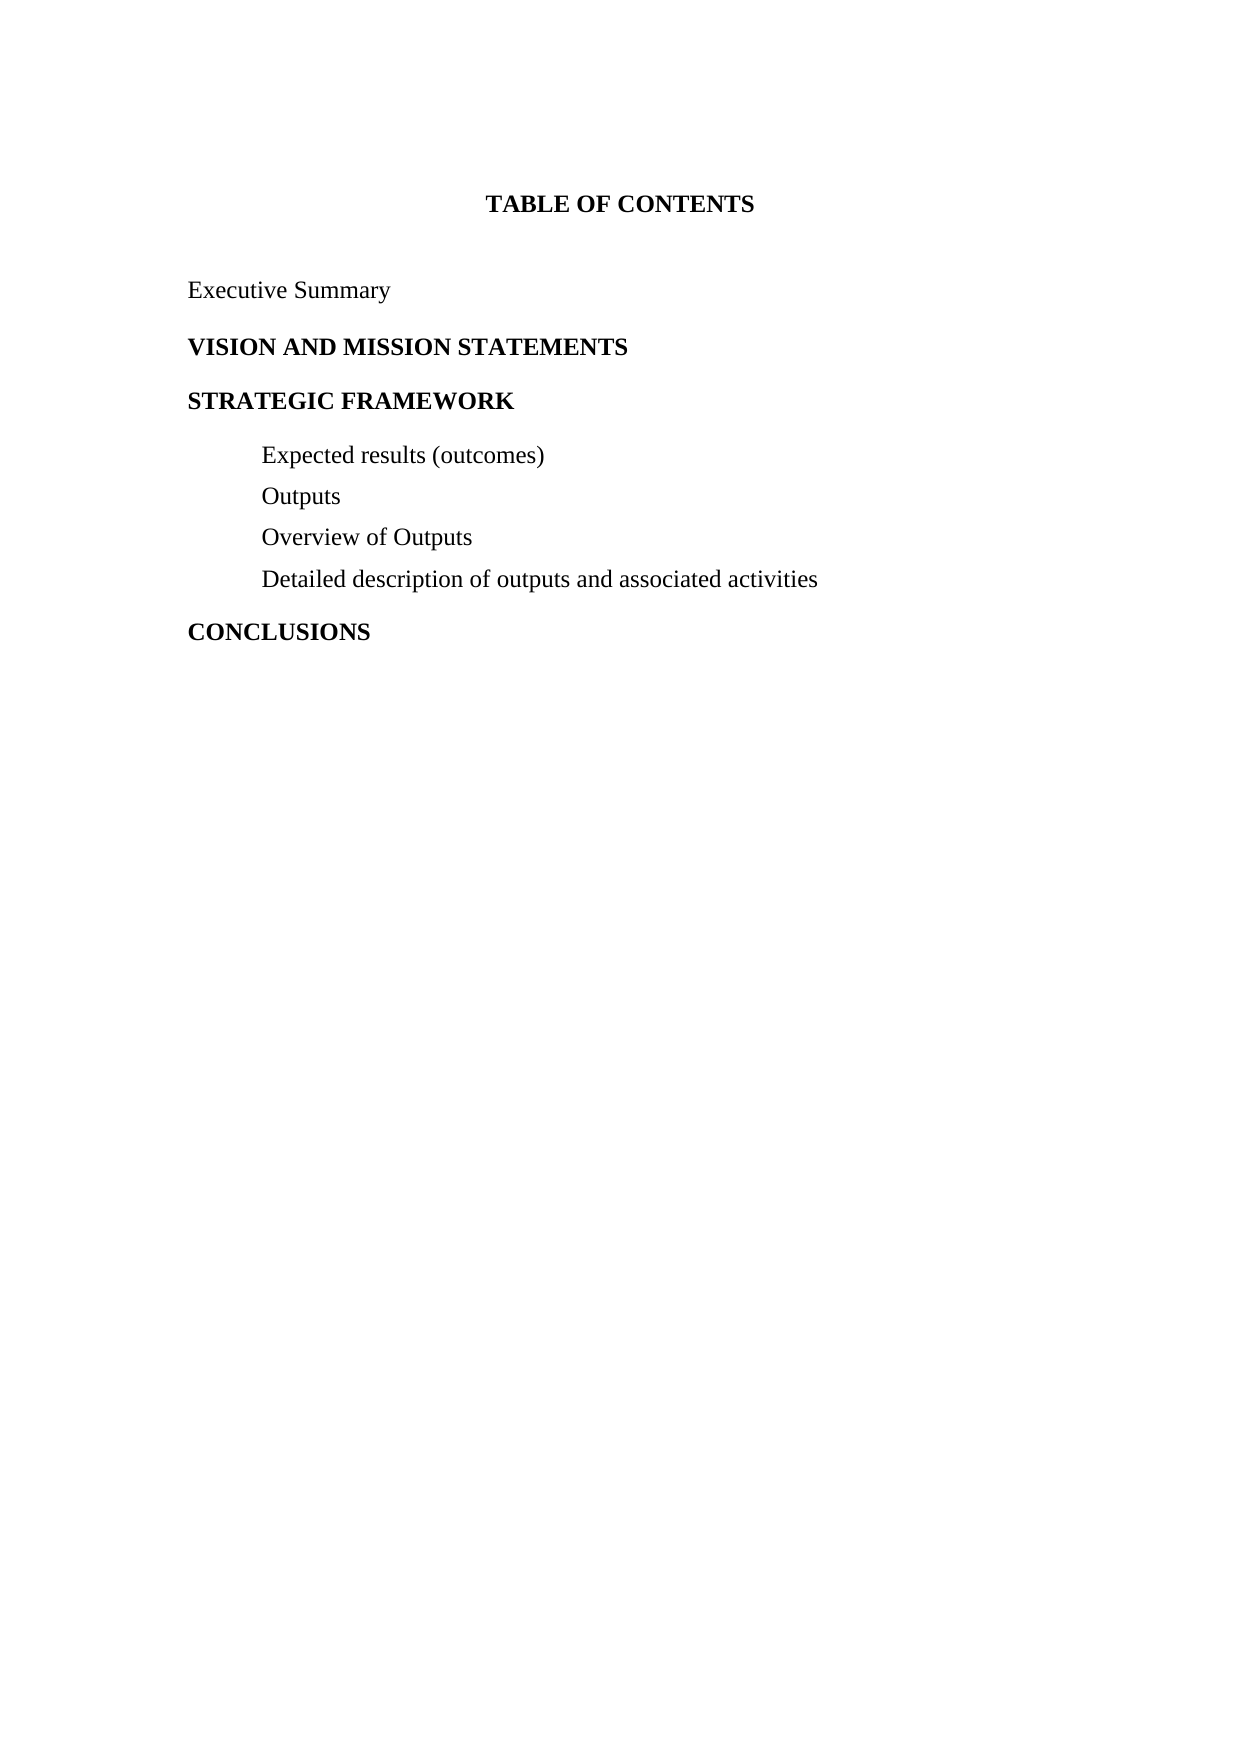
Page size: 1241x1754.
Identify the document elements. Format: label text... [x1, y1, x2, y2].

text TABLE OF CONTENTS [187, 189, 1053, 217]
text Executive Summary [187, 275, 1053, 304]
